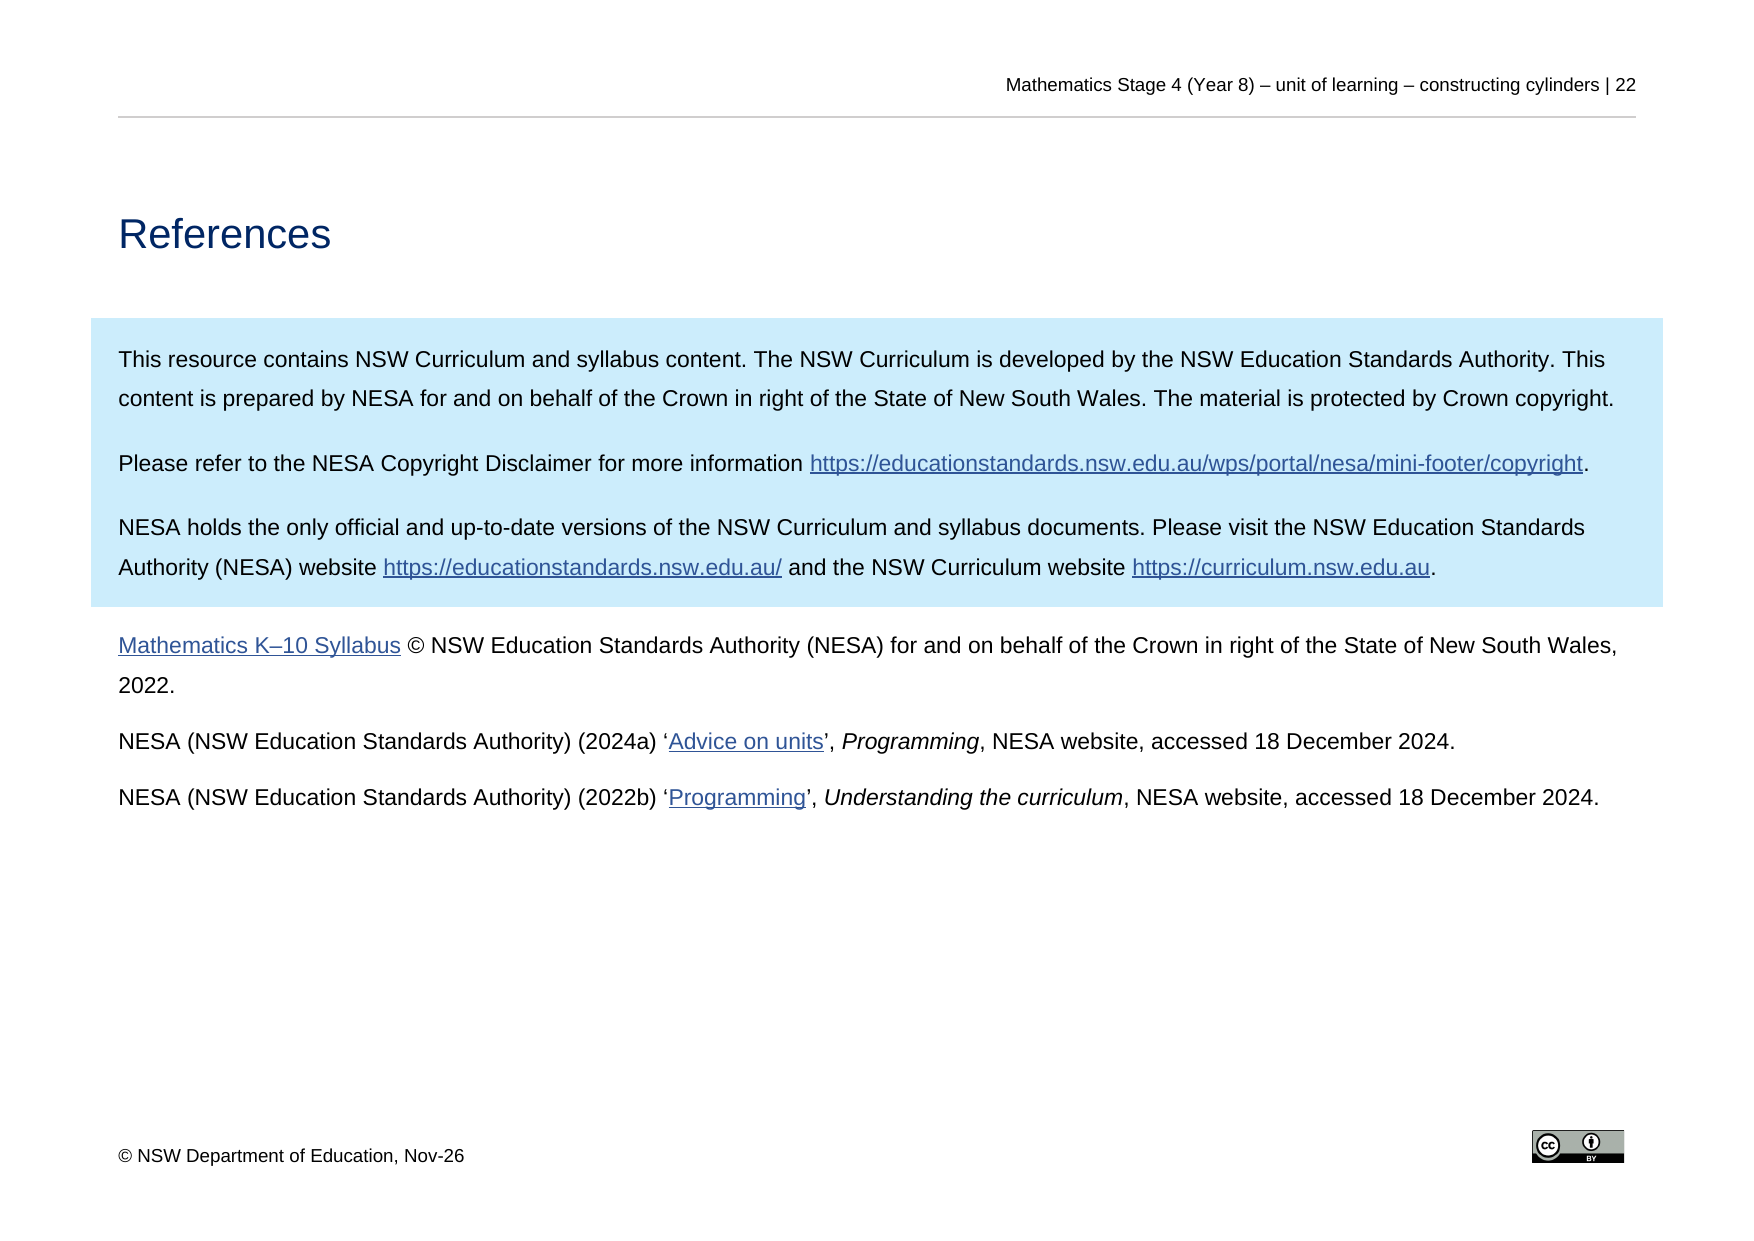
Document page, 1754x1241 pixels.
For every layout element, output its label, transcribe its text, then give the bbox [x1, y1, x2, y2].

text NESA holds the only official and up-to-date versions of the NSW Curriculum and syllabus documents. Please visit the NSW Education Standards Authority (NESA) website https://educationstandards.nsw.edu.au/ and the NSW Curriculum website https://curriculum.nsw.edu.au. [97, 487, 1657, 601]
text Please refer to the NESA Copyright Disclaimer for more information https://educationstandards.nsw.edu.au/wps/portal/nesa/mini-footer/copyright. [97, 422, 1657, 476]
picture [1532, 1130, 1625, 1163]
text NESA (NSW Education Standards Authority) (2022b) ‘Programming’, Understanding the curriculum, NESA website, accessed 18 December 2024. [118, 784, 1636, 811]
text NESA (NSW Education Standards Authority) (2024a) ‘Advice on units’, Programming, NESA website, accessed 18 December 2024. [118, 728, 1636, 754]
text Mathematics K–10 Syllabus © NSW Education Standards Authority (NESA) for and on behalf of the Crown in right of the State of New South Wales, 2022. [118, 632, 1636, 698]
subtitle References [118, 209, 1636, 257]
text This resource contains NSW Curriculum and syllabus content. The NSW Curriculum is developed by the NSW Education Standards Authority. This content is prepared by NESA for and on behalf of the Crown in right of the State of New South Wales. The material is protected by Crown copyright. [97, 325, 1657, 411]
